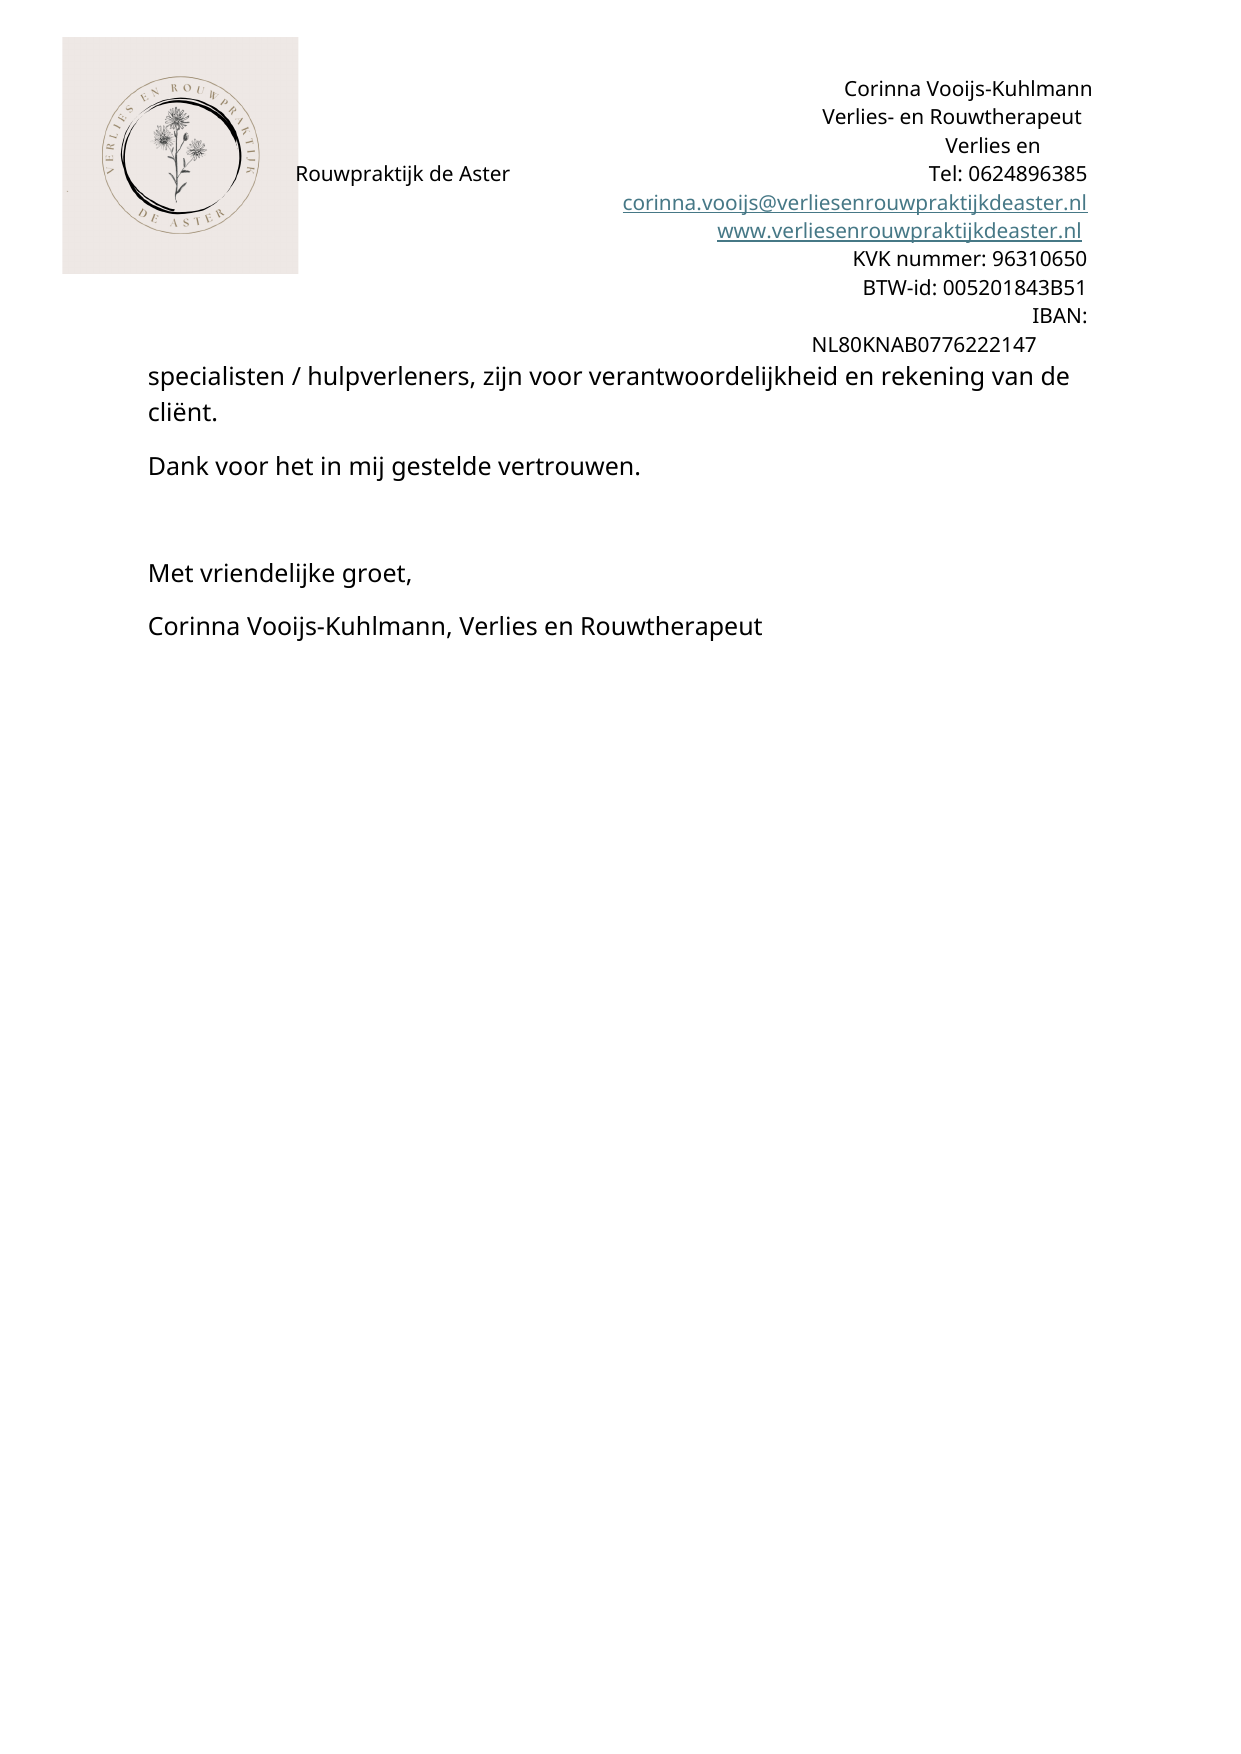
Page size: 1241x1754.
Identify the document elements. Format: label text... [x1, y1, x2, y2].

text Dank voor het in mij gestelde vertrouwen. [148, 448, 1092, 482]
text Corinna Vooijs-Kuhlmann, Verlies en Rouwtherapeut [148, 609, 1092, 643]
picture [62, 37, 299, 274]
text Met vriendelijke groet, [148, 555, 1092, 589]
